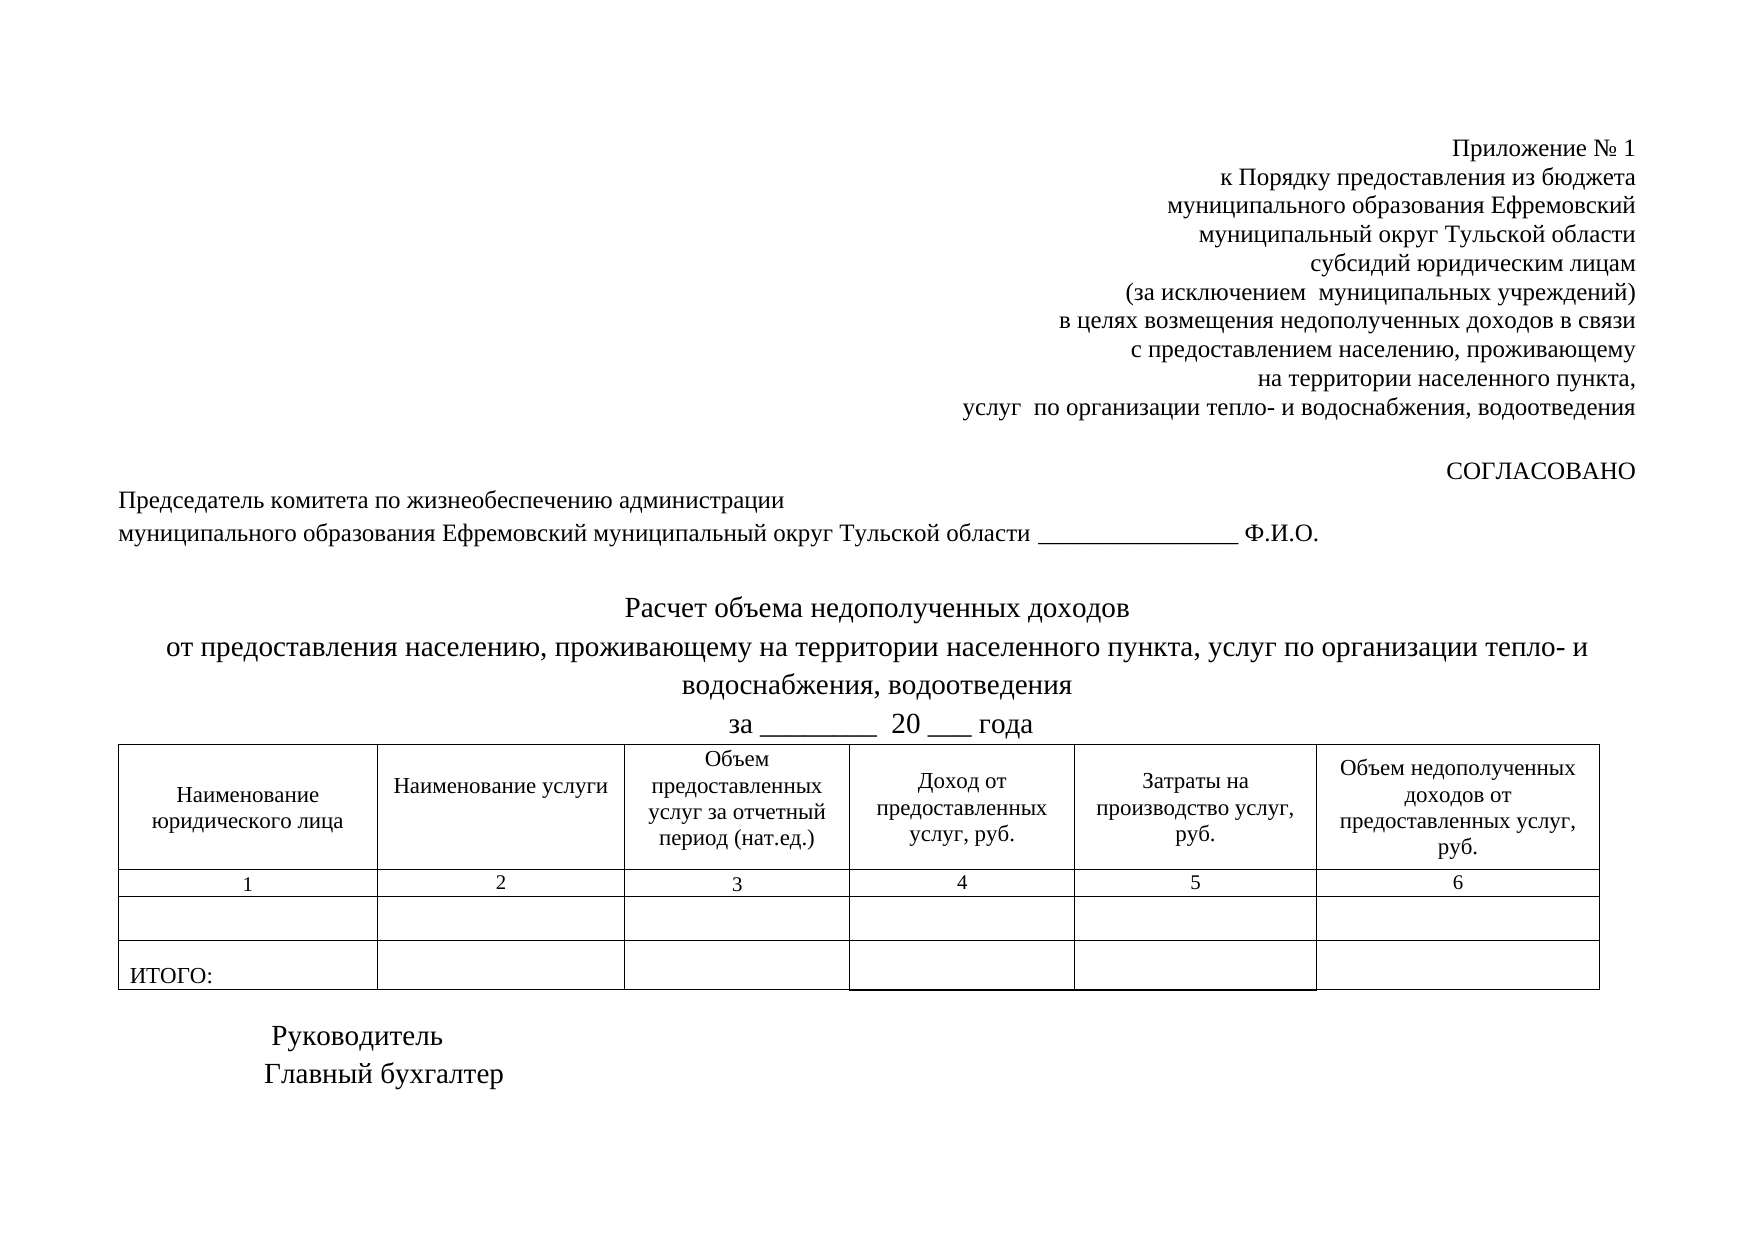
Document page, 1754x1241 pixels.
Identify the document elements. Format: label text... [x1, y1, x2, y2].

text Председатель комитета по жизнеобеспечению администрации [118, 485, 1636, 513]
table_cell 1 [119, 870, 377, 896]
text услуг по организации тепло- и водоснабжения, водоотведения [118, 392, 1636, 420]
text муниципальный округ Тульской области [118, 219, 1636, 248]
table_header Наименование услуги [378, 745, 624, 869]
table_cell [1317, 941, 1599, 989]
table_cell [1075, 897, 1316, 940]
text субсидий юридическим лицам [118, 248, 1636, 277]
table_cell [119, 897, 377, 940]
table_cell [625, 897, 849, 940]
table_cell [850, 941, 1074, 989]
text Расчет объема недополученных доходов [118, 590, 1636, 624]
table_cell 4 [850, 870, 1074, 896]
table_cell [1317, 897, 1599, 940]
text (за исключением муниципальных учреждений) [118, 277, 1636, 305]
table_cell [1075, 941, 1316, 989]
table_header Наименование юридического лица [119, 745, 377, 869]
text муниципального образования Ефремовский [118, 190, 1636, 219]
text за ________ 20 ___ года [118, 706, 1636, 739]
table_header Затраты на производство услуг, руб. [1075, 745, 1316, 869]
table_header Доход от предоставленных услуг, руб. [850, 745, 1074, 869]
text от предоставления населению, проживающему на территории населенного пункта, услуг по организации тепло- и водоснабжения, водоотведения [118, 629, 1636, 701]
table_cell [625, 941, 849, 989]
table_cell ИТОГО: [119, 941, 377, 989]
text в целях возмещения недополученных доходов в связи с предоставлением населению, проживающему [118, 305, 1636, 363]
table_header Объем недополученных доходов от предоставленных услуг, руб. [1317, 745, 1599, 869]
text Главный бухгалтер [118, 1056, 1636, 1090]
text Руководитель [118, 1018, 1636, 1051]
text СОГЛАСОВАНО [118, 456, 1636, 485]
table_cell 3 [625, 870, 849, 896]
text на территории населенного пункта, [118, 363, 1636, 392]
table_cell 5 [1075, 870, 1316, 896]
table_cell 6 [1317, 870, 1599, 896]
table_cell [850, 897, 1074, 940]
table_cell [378, 897, 624, 940]
table_header Объем предоставленных услуг за отчетный период (нат.ед.) [625, 745, 849, 869]
text к Порядку предоставления из бюджета [118, 162, 1636, 190]
text муниципального образования Ефремовский муниципальный округ Тульской области ________________ Ф.И.О. [118, 518, 1636, 547]
text Приложение № 1 [118, 133, 1636, 162]
table_cell [378, 941, 624, 989]
table_cell 2 [378, 870, 624, 896]
